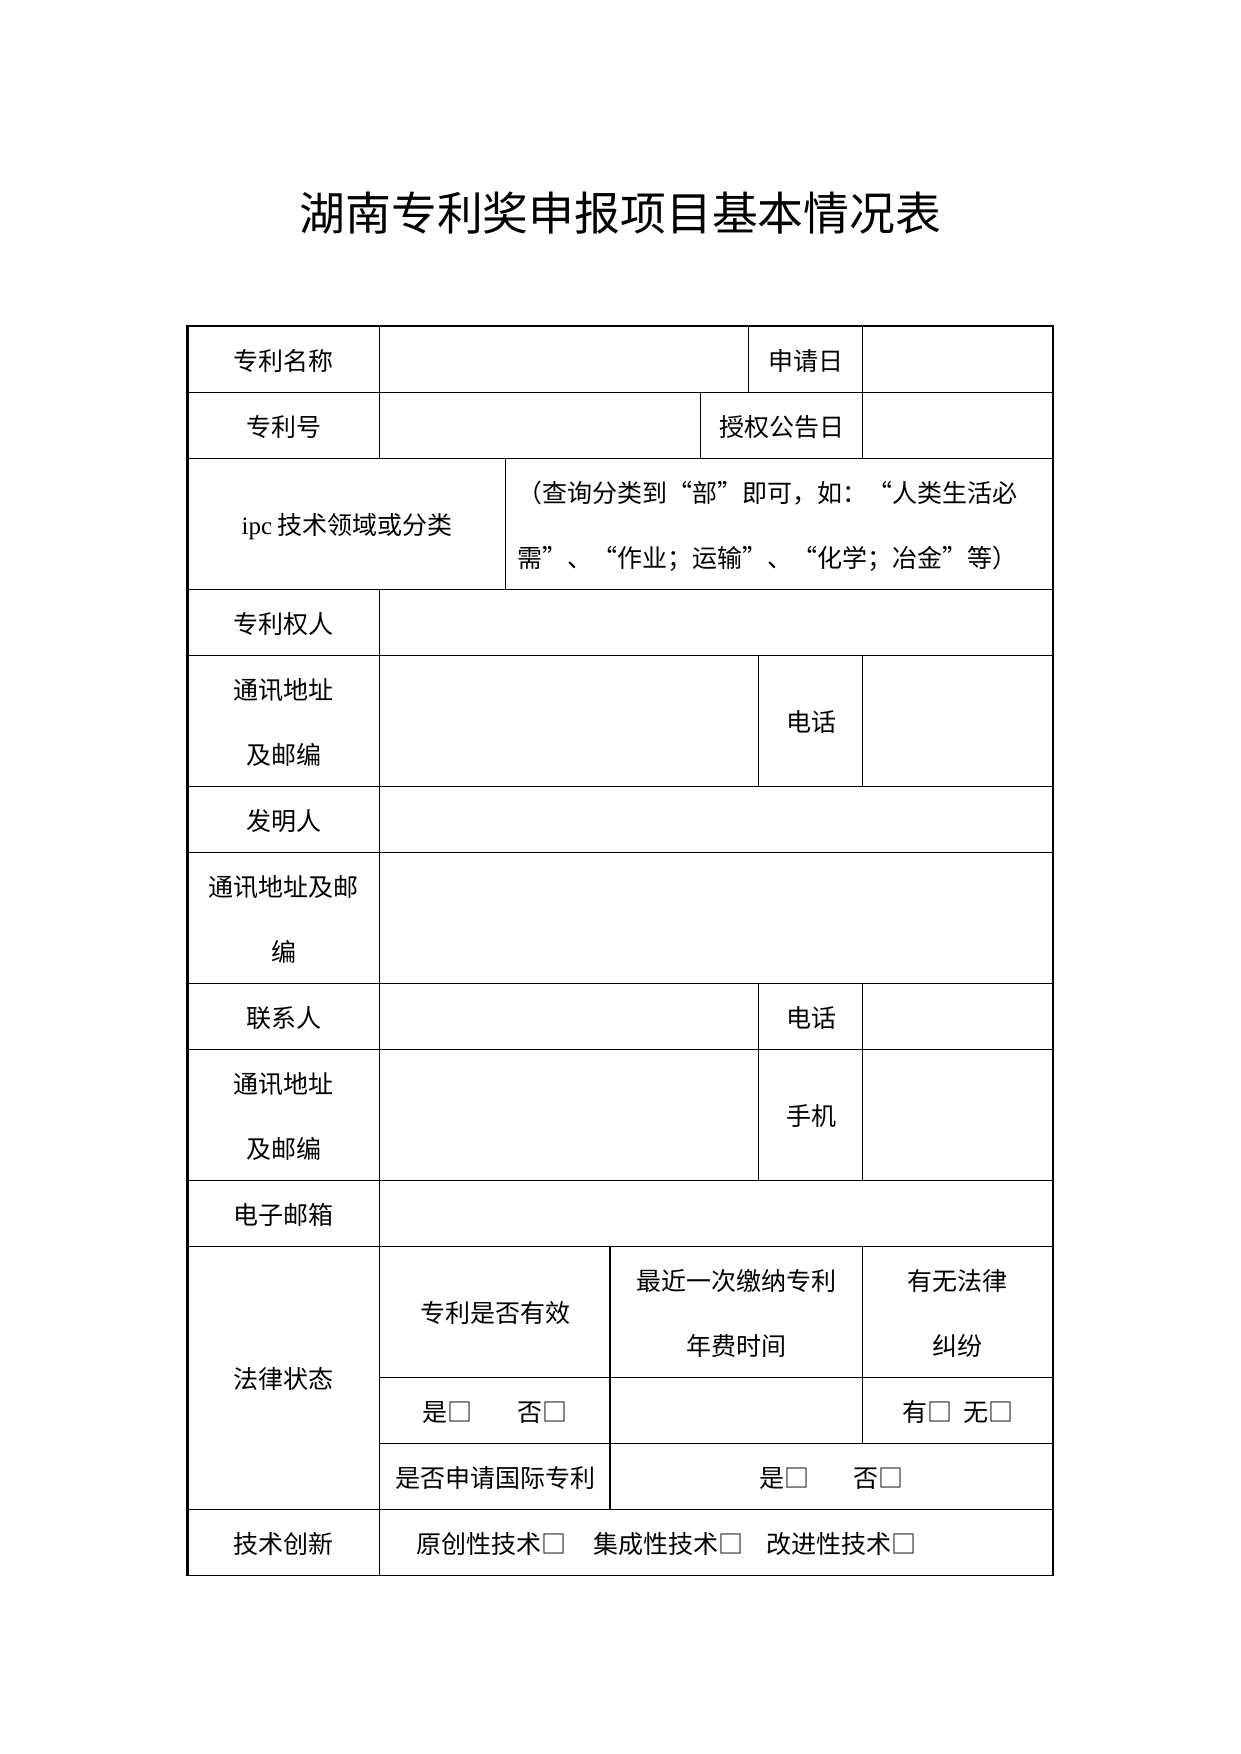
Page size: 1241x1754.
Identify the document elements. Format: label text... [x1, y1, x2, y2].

table_cell [863, 393, 1052, 458]
table_cell [380, 984, 758, 1049]
table_cell [863, 656, 1052, 786]
table_cell 技术创新 程度 [189, 1510, 379, 1575]
table_cell [380, 590, 1052, 655]
table_cell [863, 1050, 1052, 1180]
table_cell 授权公告日 [701, 393, 862, 458]
table_cell 有□ 无□ [863, 1378, 1052, 1443]
table_header [863, 327, 1052, 392]
table_header 专利名称 [189, 327, 379, 392]
table_cell [380, 656, 758, 786]
table_cell 发明人 [189, 787, 379, 852]
text 湖南专利奖申报项目基本情况表 [187, 162, 1053, 259]
table_cell [380, 787, 1052, 852]
table_cell 电话 [759, 656, 862, 786]
table_cell [380, 1181, 1052, 1246]
table_cell 专利权人 [189, 590, 379, 655]
table_cell （查询分类到“部”即可，如：“人类生活必需”、“作业；运输”、“化学；冶金”等） [506, 459, 1052, 589]
table_cell 专利号 [189, 393, 379, 458]
table_cell ipc技术领域或分类 [189, 459, 505, 589]
table_cell 手机 [759, 1050, 862, 1180]
table_cell 是□ 否□ [380, 1378, 609, 1443]
table_cell 电子邮箱 [189, 1181, 379, 1246]
table_cell [380, 1050, 758, 1180]
table_cell 通讯地址及邮编 [189, 853, 379, 983]
table_cell [863, 984, 1052, 1049]
table_cell [611, 1378, 862, 1443]
table_cell 是□ 否□ [611, 1444, 1052, 1509]
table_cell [380, 1510, 1052, 1575]
table_header 申请日 [749, 327, 862, 392]
table_cell 法律状态 [189, 1247, 379, 1509]
table_cell [380, 853, 1052, 983]
table_cell 是否申请国际专利 [380, 1444, 609, 1509]
table_cell 专利是否有效 [380, 1247, 609, 1377]
table_header [380, 327, 748, 392]
table_cell 有无法律 纠纷 [863, 1247, 1052, 1377]
table_cell 最近一次缴纳专利 年费时间 [611, 1247, 862, 1377]
table_cell 联系人 [189, 984, 379, 1049]
table_cell 通讯地址 及邮编 [189, 1050, 379, 1180]
table_cell [380, 393, 700, 458]
table_cell 电话 [759, 984, 862, 1049]
table_cell 通讯地址 及邮编 [189, 656, 379, 786]
